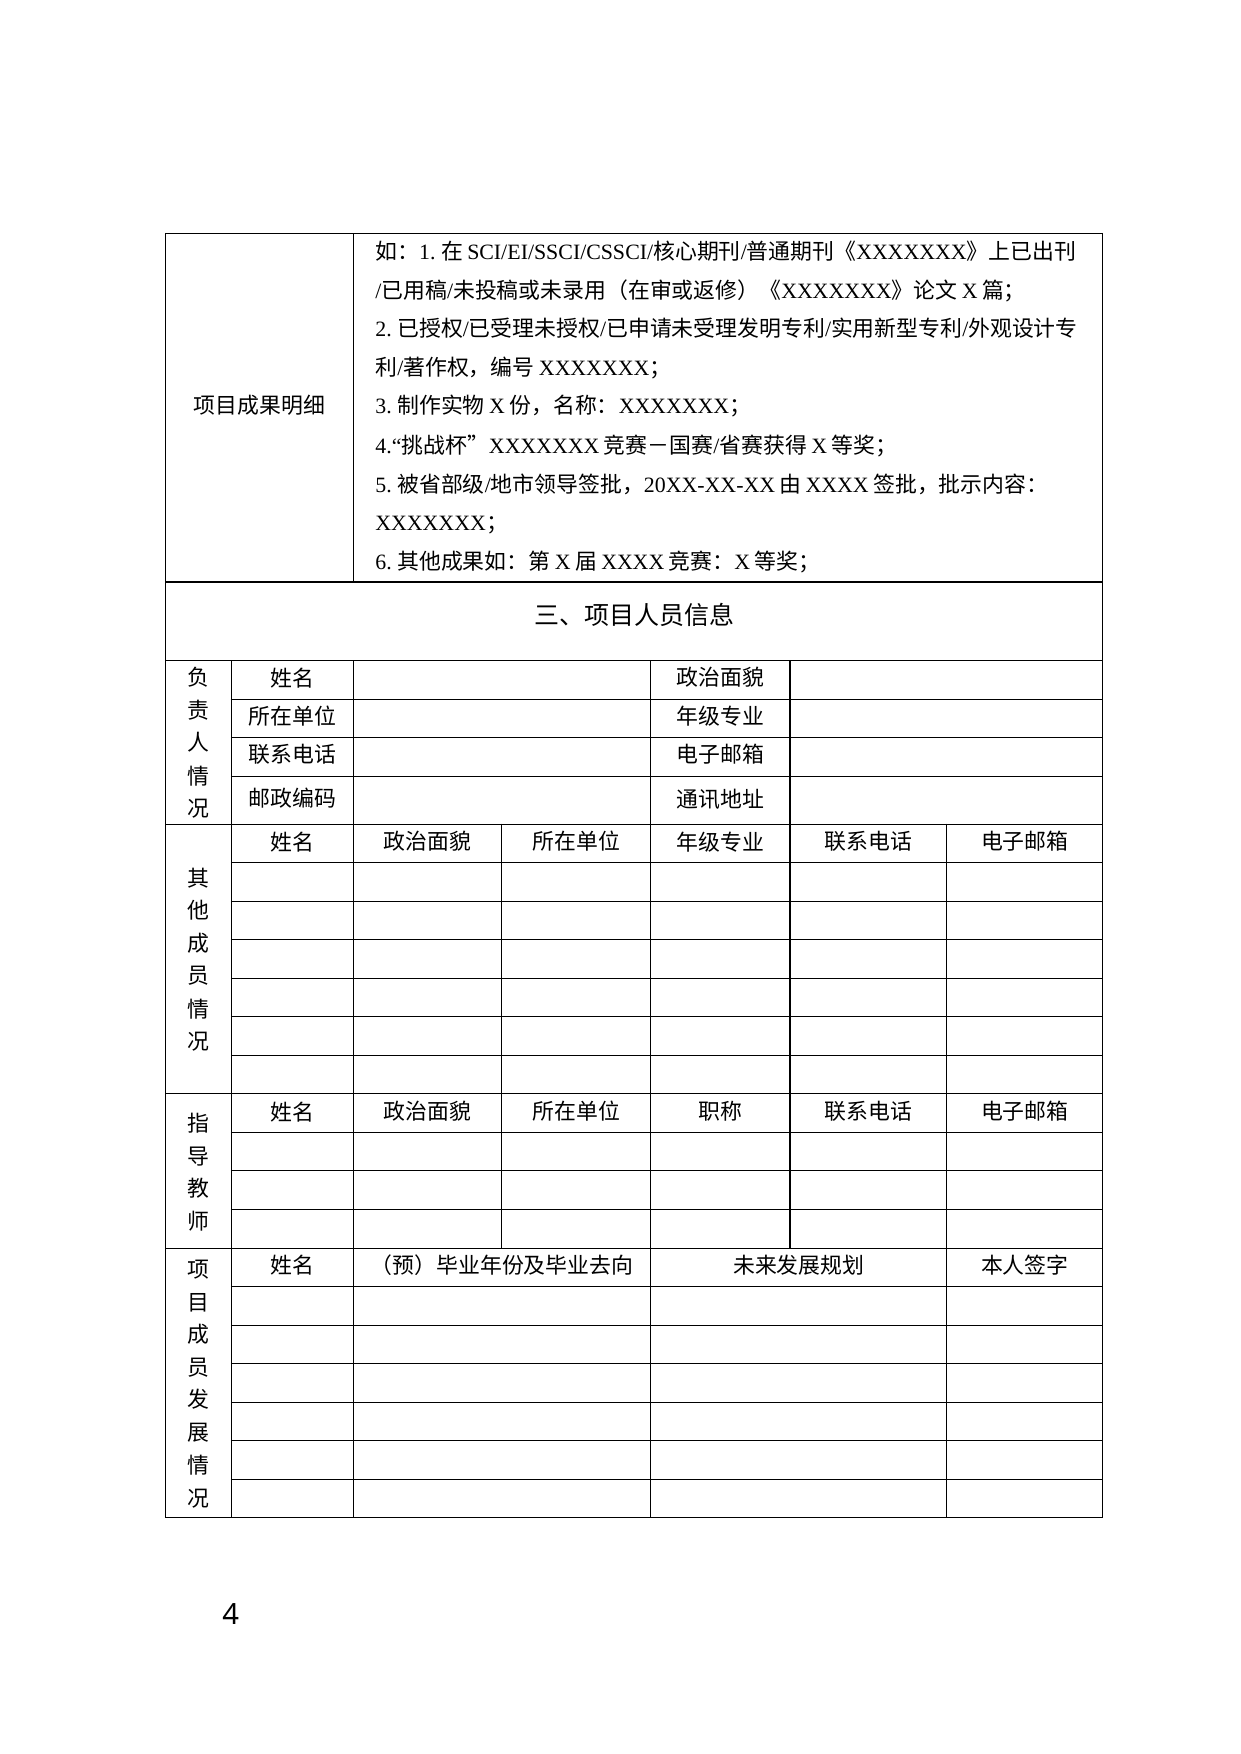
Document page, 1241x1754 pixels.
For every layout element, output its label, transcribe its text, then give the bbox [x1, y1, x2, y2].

table_cell 指 导 教 师 [166, 1094, 231, 1247]
table_cell [791, 700, 1102, 737]
table_cell [502, 1133, 650, 1170]
table_cell 通讯地址 [651, 777, 789, 823]
table_cell [232, 1056, 353, 1093]
table_cell [791, 940, 946, 978]
table_cell [232, 979, 353, 1016]
table_cell [791, 777, 1102, 823]
table_cell [354, 940, 501, 978]
table_cell [791, 738, 1102, 776]
table_cell 所在单位 [232, 700, 353, 737]
table_cell [232, 1480, 353, 1517]
table_cell [354, 700, 650, 737]
table_cell [651, 979, 789, 1016]
table_cell [232, 1364, 353, 1402]
table_cell [791, 1210, 946, 1247]
table_cell [232, 1171, 353, 1209]
table_cell 未来发展规划 [651, 1249, 946, 1286]
table_cell [354, 661, 650, 698]
table_cell 项目成果明细 [166, 234, 353, 581]
table_cell [791, 863, 946, 901]
table_cell [947, 863, 1102, 901]
table_cell [651, 1364, 946, 1402]
table_cell [232, 902, 353, 939]
table_cell 姓名 [232, 825, 353, 862]
table_cell 本人签字 [947, 1249, 1102, 1286]
table_cell [791, 1133, 946, 1170]
table_cell 电子邮箱 [947, 1094, 1102, 1132]
table_cell [651, 1287, 946, 1324]
table_cell 联系电话 [791, 825, 946, 862]
table_cell 联系电话 [791, 1094, 946, 1132]
table_cell [651, 1017, 789, 1055]
table_cell [354, 1056, 501, 1093]
table_cell [354, 1287, 650, 1324]
table_cell [651, 902, 789, 939]
table_cell [232, 1133, 353, 1170]
table_cell [354, 1403, 650, 1440]
table_cell [232, 1441, 353, 1479]
table_cell [651, 1056, 789, 1093]
table_cell [354, 777, 650, 823]
table_cell [947, 1441, 1102, 1479]
table_cell [232, 940, 353, 978]
table_cell 电子邮箱 [651, 738, 789, 776]
table_cell 电子邮箱 [947, 825, 1102, 862]
table_cell [354, 1364, 650, 1402]
table_cell 姓名 [232, 661, 353, 698]
table_cell [502, 1210, 650, 1247]
table_cell 所在单位 [502, 1094, 650, 1132]
table_cell [354, 902, 501, 939]
table_cell [791, 1017, 946, 1055]
table_cell [651, 1133, 789, 1170]
table_cell [791, 661, 1102, 698]
table_cell [232, 1017, 353, 1055]
table_cell 政治面貌 [651, 661, 789, 698]
table_cell [947, 1017, 1102, 1055]
table_cell [947, 1364, 1102, 1402]
table_cell [947, 1210, 1102, 1247]
table_cell [791, 1171, 946, 1209]
table_cell [651, 940, 789, 978]
table_cell [651, 1403, 946, 1440]
table_cell [354, 1171, 501, 1209]
table_cell 邮政编码 [232, 777, 353, 823]
table_cell [354, 1133, 501, 1170]
table_cell [502, 1056, 650, 1093]
table_cell [947, 1326, 1102, 1363]
table_cell [354, 738, 650, 776]
table_cell [651, 1480, 946, 1517]
table_cell [354, 1210, 501, 1247]
table_cell 姓名 [232, 1094, 353, 1132]
table_cell [947, 1480, 1102, 1517]
table_cell [232, 1210, 353, 1247]
table_cell 政治面貌 [354, 825, 501, 862]
table_cell [651, 1171, 789, 1209]
table_cell 年级专业 [651, 825, 789, 862]
table_cell [651, 1326, 946, 1363]
table_cell 如：1. 在SCI/EI/SSCI/CSSCI/核心期刊/普通期刊《XXXXXXX》上已出刊/已用稿/未投稿或未录用（在审或返修）《XXXXXXX》论文X篇； 2. 已授权/已受理未授权/已申请未受理发明专利/实用新型专利/外观设计专利/著作权，编号XXXXXXX； 3. 制作实物X份，名称：XXXXXXX； 4.“挑战杯”XXXXXXX竞赛－国赛/省赛获得X等奖； 5. 被省部级/地市领导签批，20XX-XX-XX由XXXX签批，批示内容：XXXXXXX； 6. 其他成果如：第X届XXXX竞赛：X等奖； [354, 234, 1102, 581]
table_cell [947, 940, 1102, 978]
table_cell 所在单位 [502, 825, 650, 862]
table_cell [502, 863, 650, 901]
table_cell [947, 1133, 1102, 1170]
table_cell 职称 [651, 1094, 789, 1132]
table_cell [947, 979, 1102, 1016]
table_cell [791, 979, 946, 1016]
table_cell [947, 1287, 1102, 1324]
table_cell 负 责 人 情 况 [166, 661, 231, 823]
table_cell [651, 863, 789, 901]
table_cell [354, 1441, 650, 1479]
table_cell [354, 863, 501, 901]
table_cell [354, 1017, 501, 1055]
table_cell （预）毕业年份及毕业去向 [354, 1249, 650, 1286]
table_cell [651, 1441, 946, 1479]
table_cell [651, 1210, 789, 1247]
table_cell [354, 979, 501, 1016]
table_cell [947, 1403, 1102, 1440]
table_cell [354, 1326, 650, 1363]
table_cell [232, 1326, 353, 1363]
table_cell [502, 1017, 650, 1055]
table_cell [947, 1171, 1102, 1209]
table_cell [791, 902, 946, 939]
table_cell [947, 1056, 1102, 1093]
table_cell [354, 1480, 650, 1517]
table_cell [502, 902, 650, 939]
table_cell [791, 1056, 946, 1093]
table_cell 项 目 成 员 发 展 情 况 [166, 1249, 231, 1517]
table_cell 姓名 [232, 1249, 353, 1286]
table_cell [947, 902, 1102, 939]
table_cell 年级专业 [651, 700, 789, 737]
table_cell 三、项目人员信息 [166, 583, 1102, 660]
table_cell 联系电话 [232, 738, 353, 776]
table_cell [502, 1171, 650, 1209]
table_cell [502, 940, 650, 978]
table_cell [232, 1287, 353, 1324]
table_cell [502, 979, 650, 1016]
table_cell 政治面貌 [354, 1094, 501, 1132]
table_cell [232, 1403, 353, 1440]
table_cell [232, 863, 353, 901]
table_cell 其 他 成 员 情 况 [166, 825, 231, 1093]
